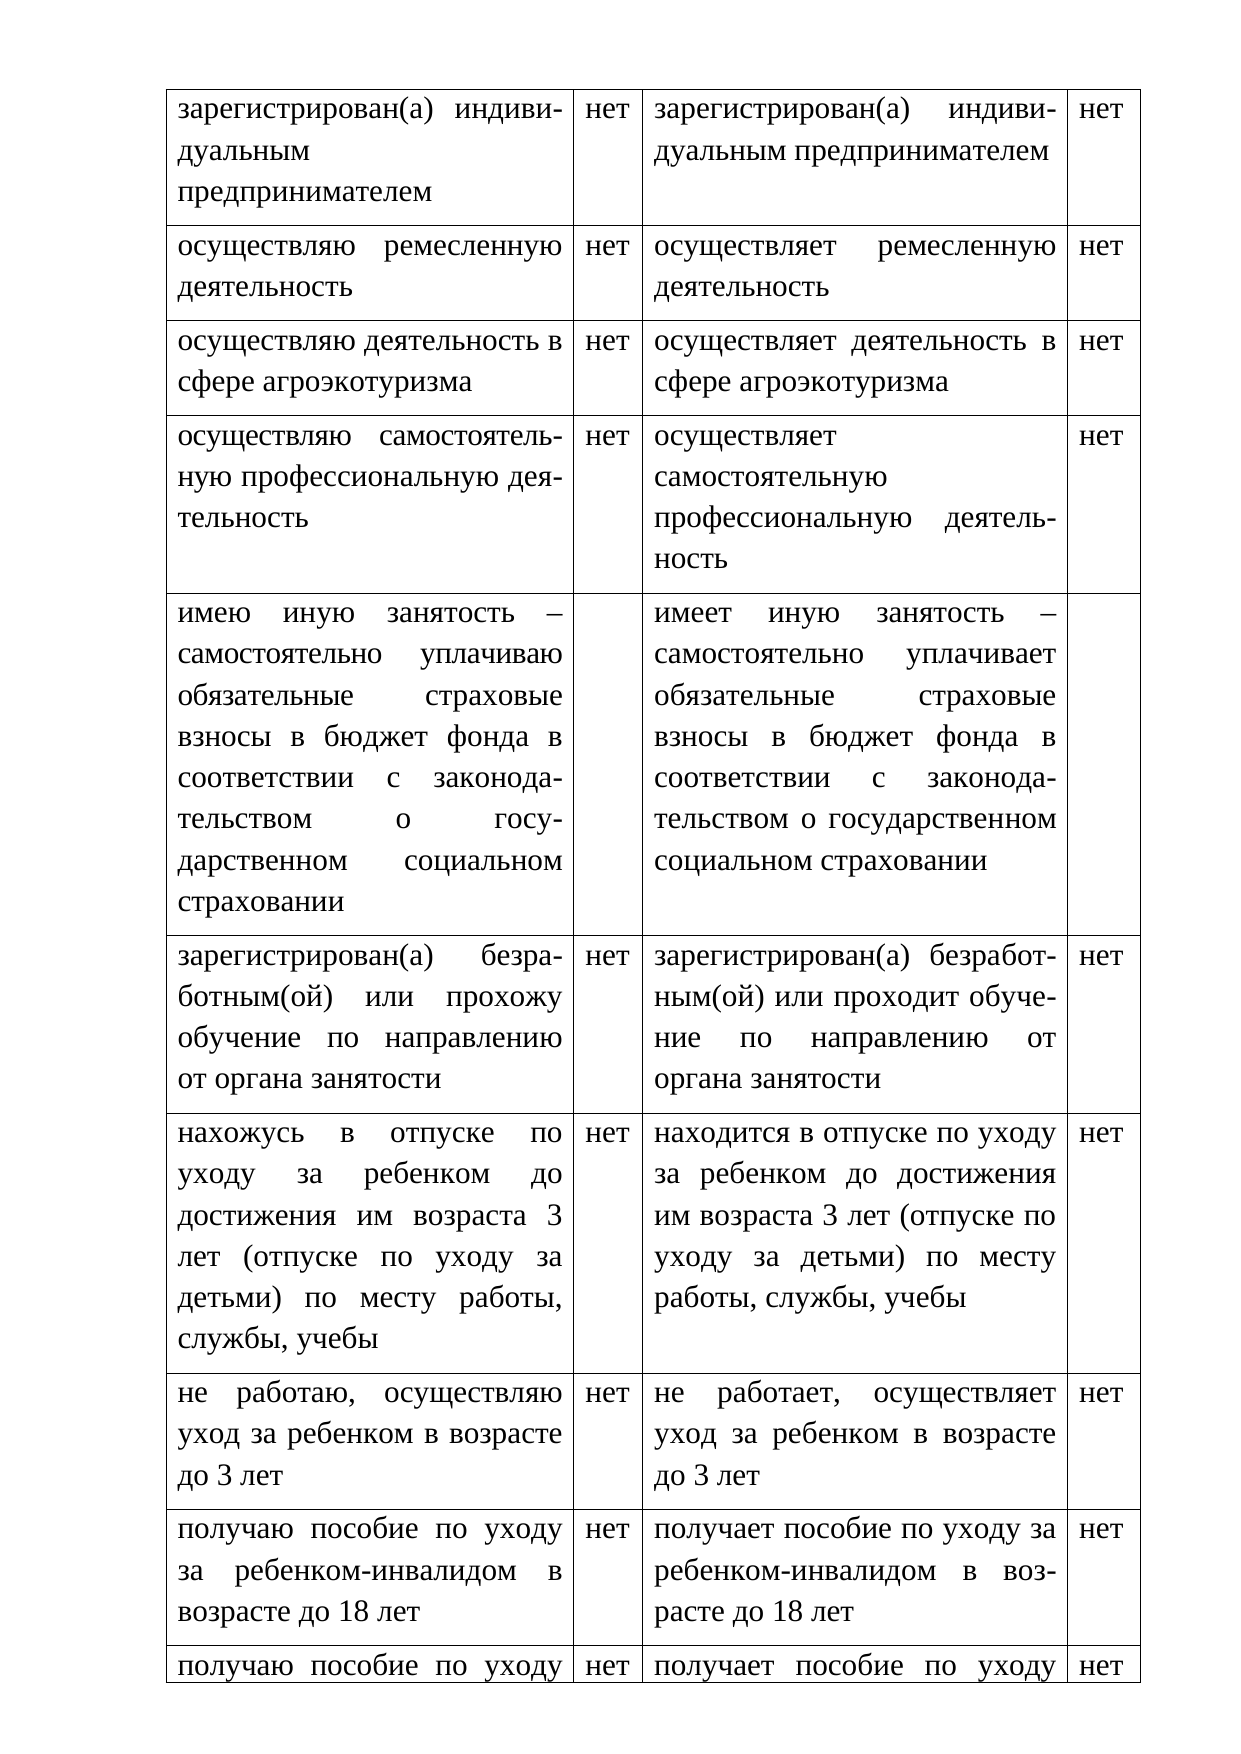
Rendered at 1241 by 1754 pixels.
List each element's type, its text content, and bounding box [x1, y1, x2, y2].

table_cell зарегистрирован(а) безработным(ой) или проходит обучение по направлению от органа занятости [643, 936, 1067, 1112]
table_cell находится в отпуске по уходу за ребенком до достижения им возраста 3 лет (отпуске по уходу за детьми) по месту работы, службы, учебы [643, 1114, 1067, 1372]
table_cell нет [574, 1114, 642, 1372]
table_cell осуществляю деятельность в сфере агроэкотуризма [167, 321, 573, 415]
table_cell осуществляю самостоятельную профессиональную деятельность [167, 416, 573, 592]
table_cell получаю пособие по уходу за ребенком-инвалидом в возрасте до 18 лет [167, 1510, 573, 1645]
table_cell нет [1068, 1114, 1140, 1372]
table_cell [167, 1646, 573, 1682]
table_cell не работаю, осуществляю уход за ребенком в возрасте до 3 лет [167, 1374, 573, 1509]
table_cell нет [574, 1510, 642, 1645]
table_cell нет [574, 416, 642, 592]
table_cell осуществляет деятельность в сфере агроэкотуризма [643, 321, 1067, 415]
table_cell нахожусь в отпуске по уходу за ребенком до достижения им возраста 3 лет (отпуске по уходу за детьми) по месту работы, службы, учебы [167, 1114, 573, 1372]
table_cell нет [1068, 226, 1140, 320]
table_cell нет [574, 1646, 642, 1682]
table_cell нет [1068, 321, 1140, 415]
table_cell нет [1068, 1374, 1140, 1509]
table_cell нет [574, 1374, 642, 1509]
table_cell зарегистрирован(а) индивидуальным предпринимателем [643, 90, 1067, 225]
table_cell осуществляет ремесленную деятельность [643, 226, 1067, 320]
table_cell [643, 1646, 1067, 1682]
table_cell нет [574, 321, 642, 415]
table_cell имеет иную занятость – самостоятельно уплачивает обязательные страховые взносы в бюджет фонда в соответствии с законодательством о государственном социальном страховании [643, 594, 1067, 935]
table_cell [1068, 594, 1140, 935]
table_cell нет [574, 90, 642, 225]
table_cell зарегистрирован(а) безработным(ой) или прохожу обучение по направлению от органа занятости [167, 936, 573, 1112]
table_cell осуществляю ремесленную деятельность [167, 226, 573, 320]
table_cell [574, 594, 642, 935]
table_cell нет [1068, 1510, 1140, 1645]
table_cell не работает, осуществляет уход за ребенком в возрасте до 3 лет [643, 1374, 1067, 1509]
table_cell имею иную занятость – самостоятельно уплачиваю обязательные страховые взносы в бюджет фонда в соответствии с законодательством о государственном социальном страховании [167, 594, 573, 935]
table_cell получает пособие по уходу за ребенком-инвалидом в возрасте до 18 лет [643, 1510, 1067, 1645]
table_cell осуществляет самостоятельную профессиональную деятельность [643, 416, 1067, 592]
table_cell нет [1068, 936, 1140, 1112]
table_cell нет [574, 226, 642, 320]
table_cell нет [1068, 1646, 1140, 1682]
table_cell нет [1068, 90, 1140, 225]
table_cell зарегистрирован(а) индивидуальным предпринимателем [167, 90, 573, 225]
table_cell нет [1068, 416, 1140, 592]
table_cell нет [574, 936, 642, 1112]
